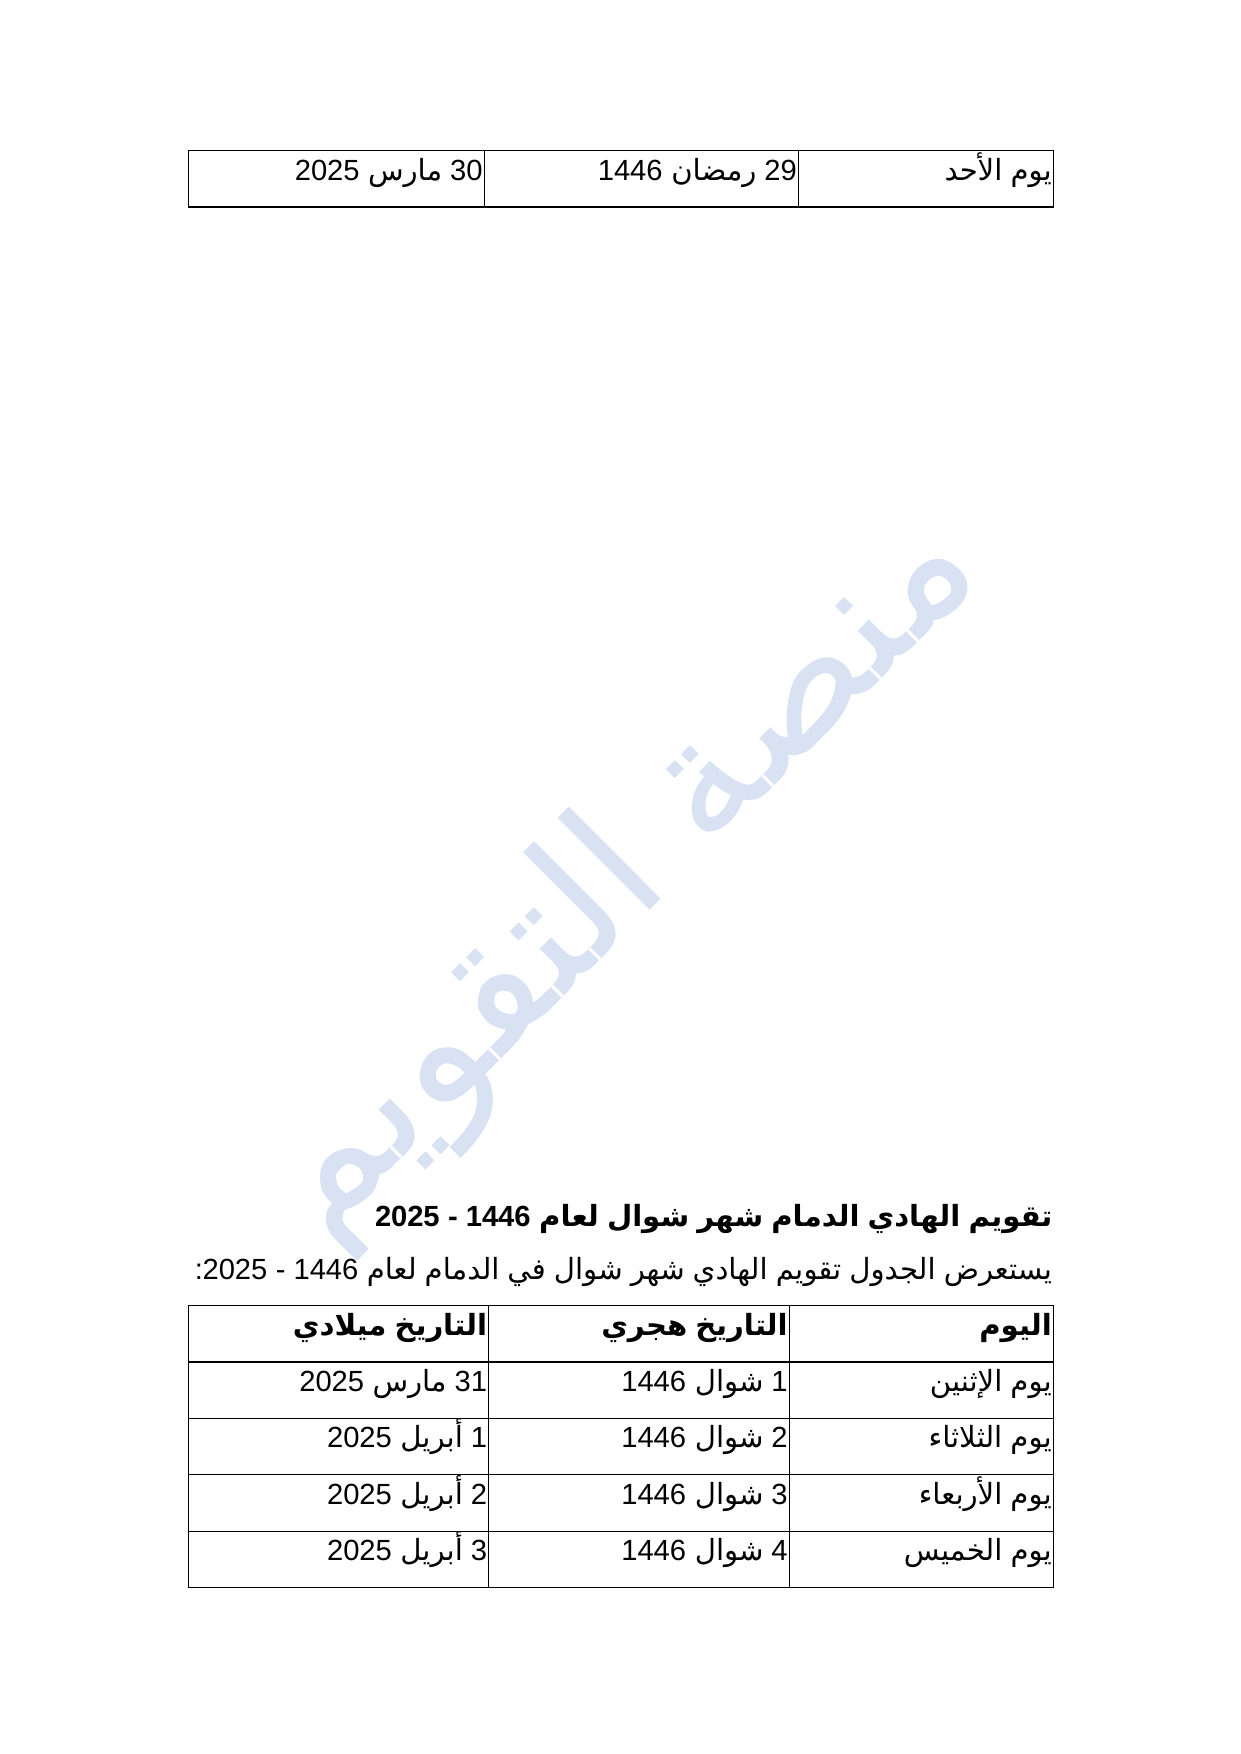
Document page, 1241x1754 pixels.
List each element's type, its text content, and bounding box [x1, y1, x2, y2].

table_header اليوم [790, 1306, 1053, 1361]
table_cell 2 أبريل 2025 [189, 1475, 488, 1531]
table_cell 1 شوال 1446 [489, 1363, 789, 1418]
table_header التاريخ هجري [489, 1306, 789, 1361]
text يستعرض الجدول تقويم الهادي شهر شوال في الدمام لعام 1446 - 2025: [187, 1252, 1053, 1286]
table_cell يوم الثلاثاء [790, 1419, 1053, 1474]
table_cell 3 أبريل 2025 [189, 1532, 488, 1587]
table_cell 30 مارس 2025 [189, 151, 484, 206]
table_cell 4 شوال 1446 [489, 1532, 789, 1587]
table_cell 31 مارس 2025 [189, 1363, 488, 1418]
table_cell 29 رمضان 1446 [485, 151, 798, 206]
table_cell يوم الخميس [790, 1532, 1053, 1587]
table_cell يوم الإثنين [790, 1363, 1053, 1418]
table_cell 3 شوال 1446 [489, 1475, 789, 1531]
table_cell يوم الأحد [799, 151, 1053, 206]
table_cell 2 شوال 1446 [489, 1419, 789, 1474]
table_header التاريخ ميلادي [189, 1306, 488, 1361]
text تقويم الهادي الدمام شهر شوال لعام 1446 - 2025 [187, 1199, 1053, 1233]
table_cell 1 أبريل 2025 [189, 1419, 488, 1474]
table_cell يوم الأربعاء [790, 1475, 1053, 1531]
